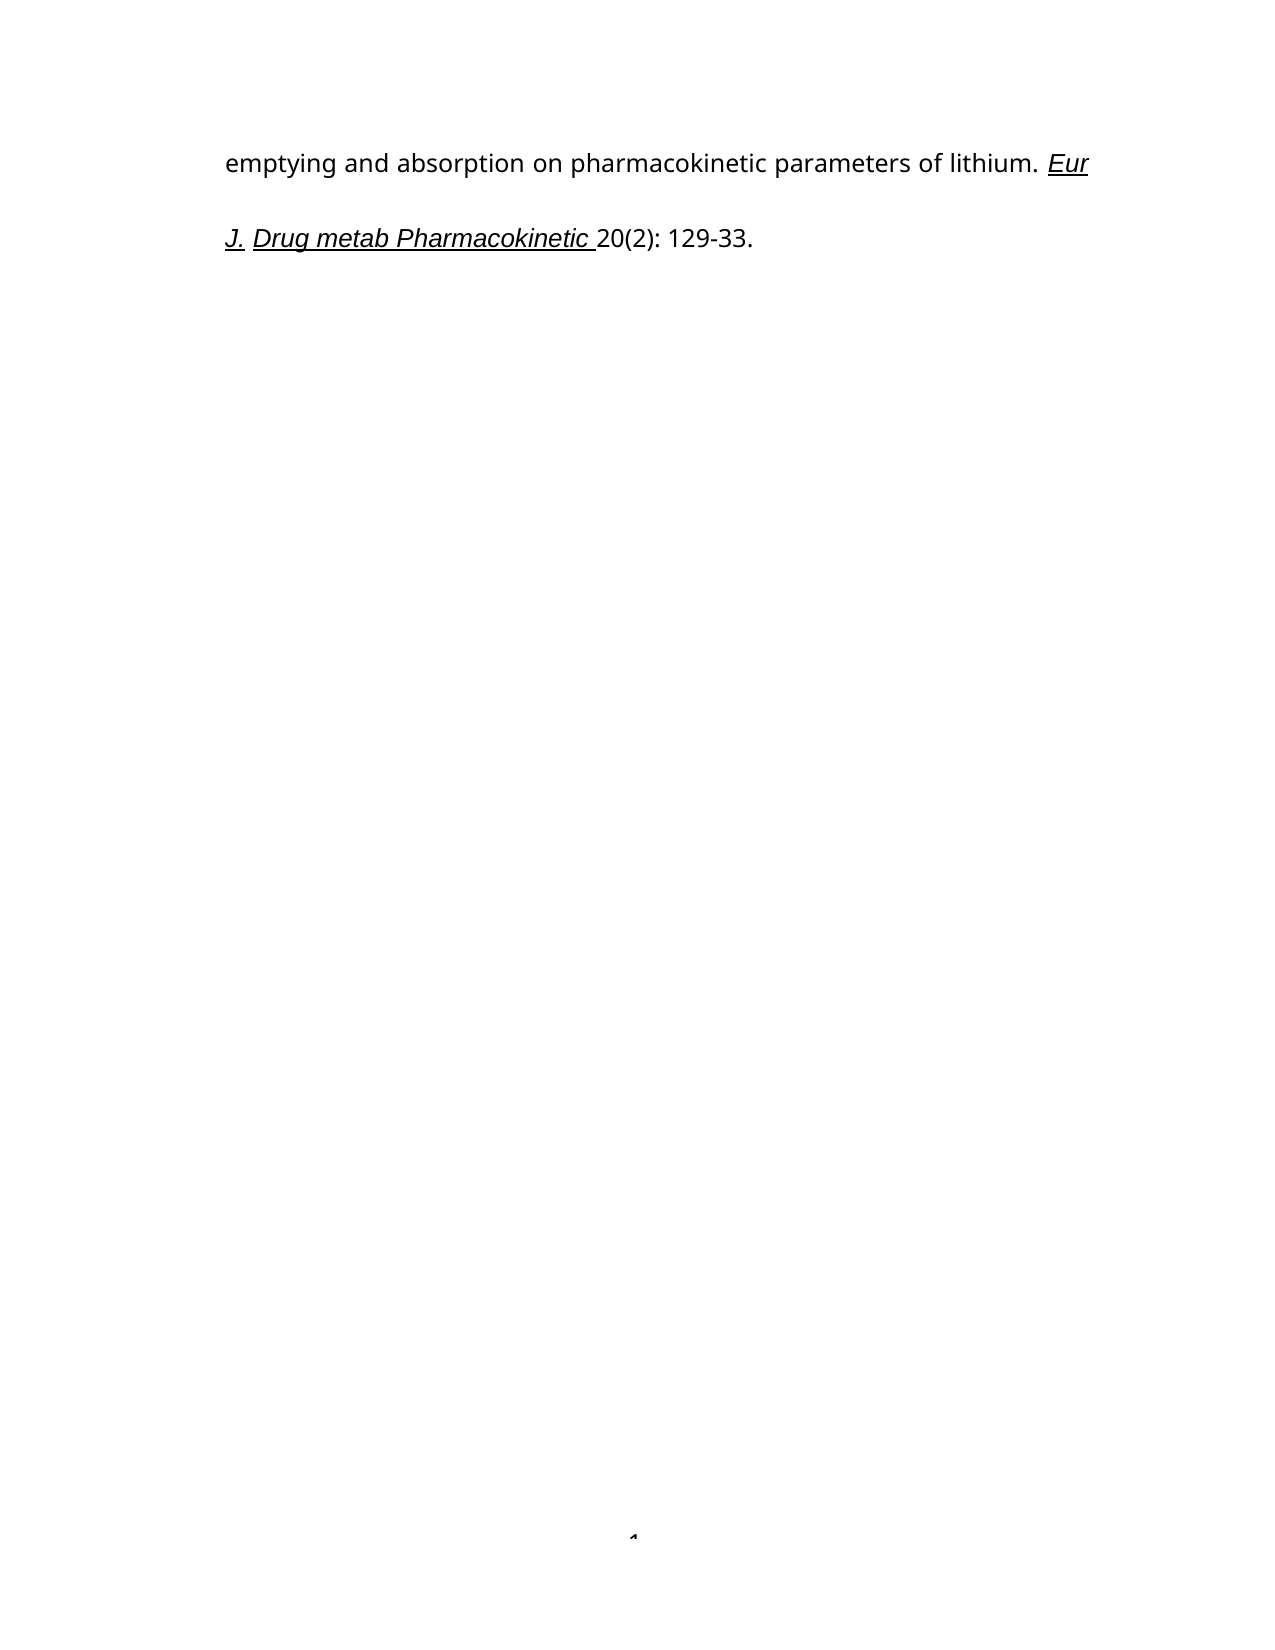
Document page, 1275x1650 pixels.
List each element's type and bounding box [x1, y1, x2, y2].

text [225, 146, 1088, 255]
